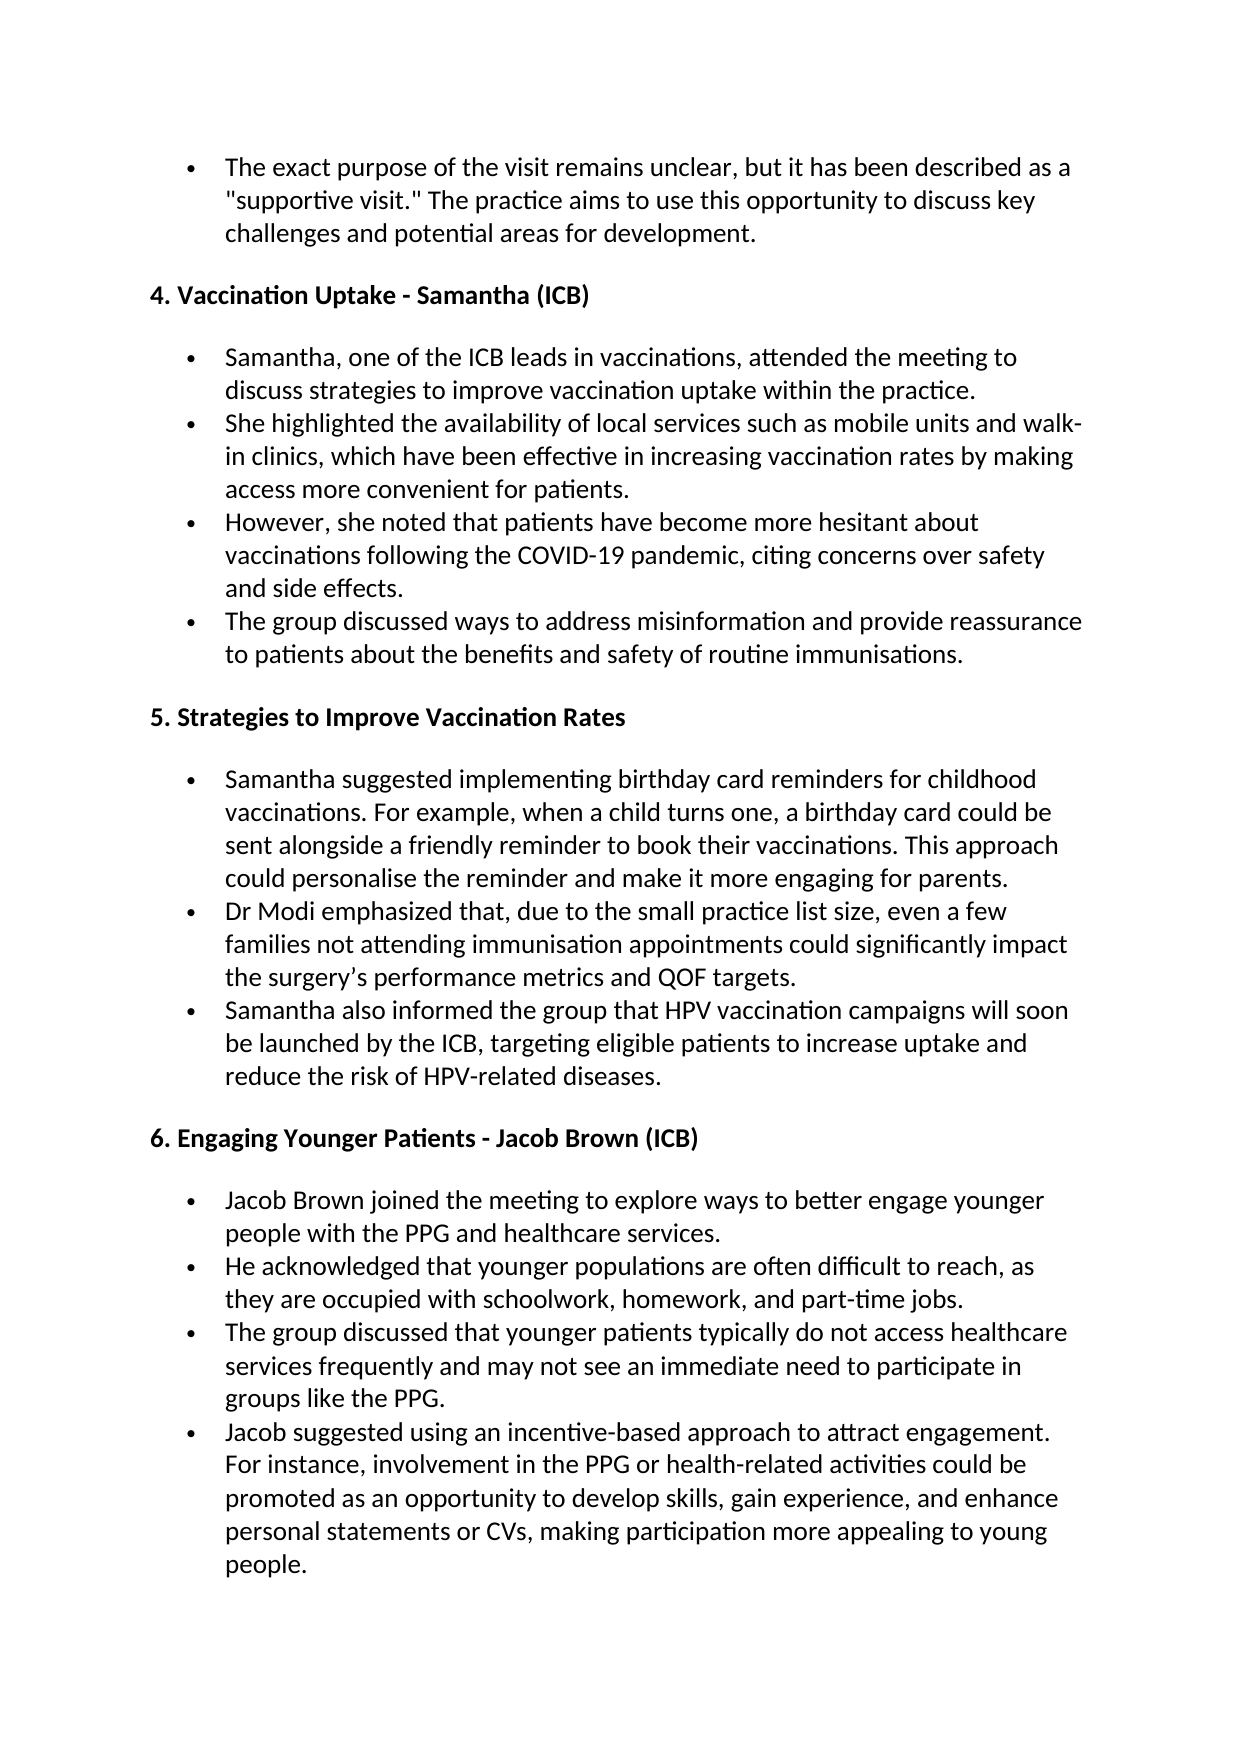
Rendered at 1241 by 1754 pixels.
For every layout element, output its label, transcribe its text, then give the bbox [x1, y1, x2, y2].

list Samantha also informed the group that HPV vaccination campaigns will soon be launched by the ICB, targeting eligible patients to increase uptake and reduce the risk of HPV-related diseases. [187, 993, 1090, 1092]
list The group discussed that younger patients typically do not access healthcare services frequently and may not see an immediate need to participate in groups like the PPG. [187, 1316, 1090, 1415]
list Jacob Brown joined the meeting to explore ways to better engage younger people with the PPG and healthcare services. [187, 1183, 1090, 1249]
list The exact purpose of the visit remains unclear, but it has been described as a "supportive visit." The practice aims to use this opportunity to discuss key challenges and potential areas for development. [187, 150, 1090, 249]
list He acknowledged that younger populations are often difficult to reach, as they are occupied with schoolwork, homework, and part-time jobs. [187, 1249, 1090, 1316]
list Dr Modi emphasized that, due to the small practice list size, even a few families not attending immunisation appointments could significantly impact the surgery’s performance metrics and QOF targets. [187, 894, 1090, 993]
list She highlighted the availability of local services such as mobile units and walk-in clinics, which have been effective in increasing vaccination rates by making access more convenient for patients. [187, 406, 1090, 506]
list However, she noted that patients have become more hesitant about vaccinations following the COVID-19 pandemic, citing concerns over safety and side effects. [187, 506, 1090, 604]
list Samantha suggested implementing birthday card reminders for childhood vaccinations. For example, when a child turns one, a birthday card could be sent alongside a friendly reminder to book their vaccinations. This approach could personalise the reminder and make it more engaging for parents. [187, 762, 1090, 894]
text 4. Vaccination Uptake - Samantha (ICB) [150, 278, 1090, 311]
list Jacob suggested using an incentive-based approach to attract engagement. For instance, involvement in the PPG or health-related activities could be promoted as an opportunity to develop skills, gain experience, and enhance personal statements or CVs, making participation more appealing to young people. [187, 1415, 1090, 1580]
text 5. Strategies to Improve Vaccination Rates [150, 700, 1090, 733]
list Samantha, one of the ICB leads in vaccinations, attended the meeting to discuss strategies to improve vaccination uptake within the practice. [187, 340, 1090, 406]
text 6. Engaging Younger Patients - Jacob Brown (ICB) [150, 1121, 1090, 1154]
list The group discussed ways to address misinformation and provide reassurance to patients about the benefits and safety of routine immunisations. [187, 604, 1090, 671]
